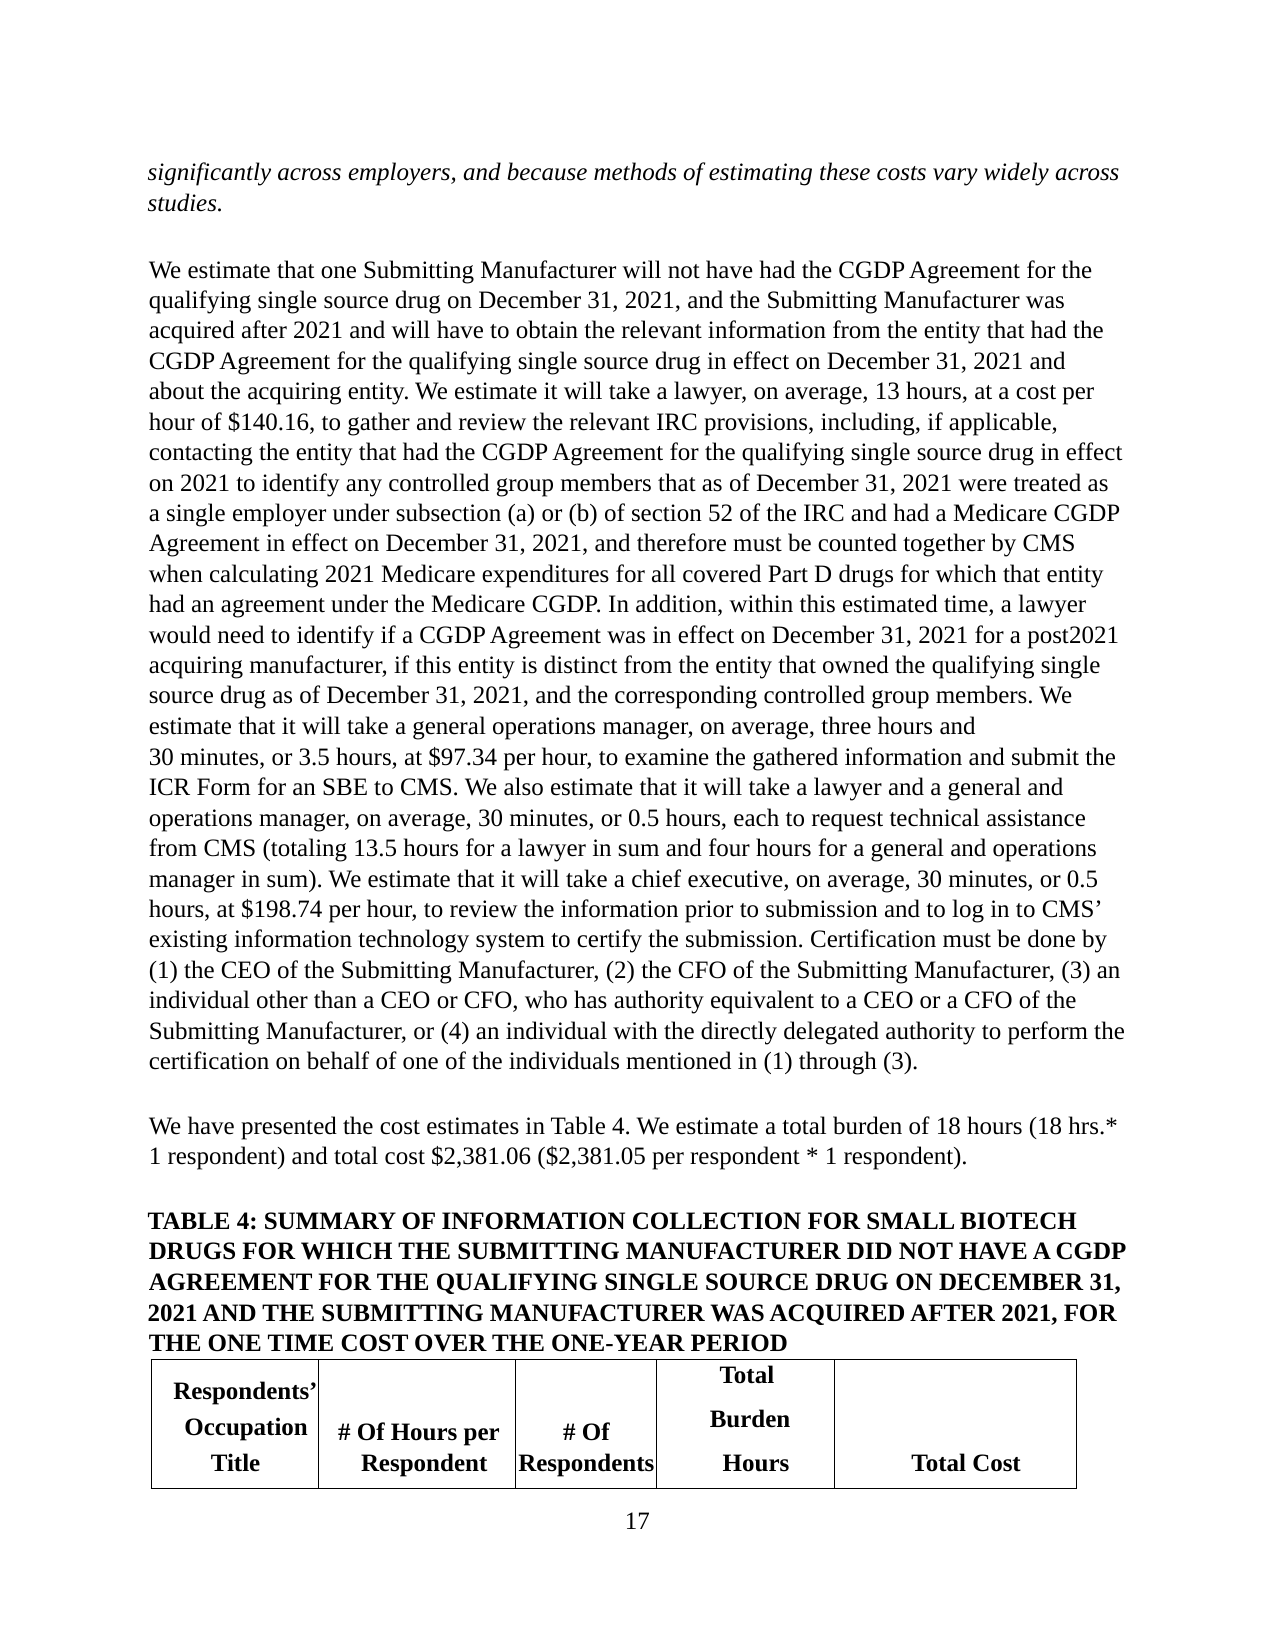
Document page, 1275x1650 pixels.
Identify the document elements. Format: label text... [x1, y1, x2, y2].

table_header Total Cost [835, 1360, 1076, 1487]
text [146, 157, 1127, 216]
table_header Total Burden Hours [657, 1360, 834, 1487]
text 30 minutes, or 3.5 hours, at $97.34 per hour, to examine the gathered information and submit the ICR Form for an SBE to CMS. We also estimate that it will take a lawyer and a general and operations manager, on average, 30 minutes, or 0.5 hours, each to request technical assistance from CMS (totaling 13.5 hours for a lawyer in sum and four hours for a general and operations manager in sum). We estimate that it will take a chief executive, on average, 30 minutes, or 0.5 hours, at $198.74 per hour, to review the information prior to submission and to log in to CMS’ existing information technology system to certify the submission. Certification must be done by (1) the CEO of the Submitting Manufacturer, (2) the CFO of the Submitting Manufacturer, (3) an individual other than a CEO or CFO, who has authority equivalent to a CEO or a CFO of the Submitting Manufacturer, or (4) an individual with the directly delegated authority to perform the certification on behalf of one of the individuals mentioned in (1) through (3). [148, 742, 1125, 1075]
subtitle 2021 AND THE SUBMITTING MANUFACTURER WAS ACQUIRED AFTER 2021, FOR THE ONE TIME COST OVER THE ONE-YEAR PERIOD [147, 1298, 1127, 1357]
table_header # Of Hours per Respondent [319, 1360, 515, 1487]
text We have presented the cost estimates in Table 4. We estimate a total burden of 18 hours (18 hrs.* 1 respondent) and total cost $2,381.06 ($2,381.05 per respondent * 1 respondent). [148, 1111, 1125, 1170]
table_header Respondents’ Occupation Title [152, 1360, 318, 1487]
text We estimate that one Submitting Manufacturer will not have had the CGDP Agreement for the qualifying single source drug on December 31, 2021, and the Submitting Manufacturer was acquired after 2021 and will have to obtain the relevant information from the entity that had the CGDP Agreement for the qualifying single source drug in effect on December 31, 2021 and about the acquiring entity. We estimate it will take a lawyer, on average, 13 hours, at a cost per hour of $140.16, to gather and review the relevant IRC provisions, including, if applicable, contacting the entity that had the CGDP Agreement for the qualifying single source drug in effect on 2021 to identify any controlled group members that as of December 31, 2021 were treated as a single employer under subsection (a) or (b) of section 52 of the IRC and had a Medicare CGDP Agreement in effect on December 31, 2021, and therefore must be counted together by CMS when calculating 2021 Medicare expenditures for all covered Part D drugs for which that entity had an agreement under the Medicare CGDP. In addition, within this estimated time, a lawyer would need to identify if a CGDP Agreement was in effect on December 31, 2021 for a post2021 acquiring manufacturer, if this entity is distinct from the entity that owned the qualifying single source drug as of December 31, 2021, and the corresponding controlled group members. We estimate that it will take a general operations manager, on average, three hours and [148, 255, 1125, 740]
subtitle TABLE 4: SUMMARY OF INFORMATION COLLECTION FOR SMALL BIOTECH DRUGS FOR WHICH THE SUBMITTING MANUFACTURER DID NOT HAVE A CGDP AGREEMENT FOR THE QUALIFYING SINGLE SOURCE DRUG ON DECEMBER 31, [147, 1206, 1127, 1296]
table_header # Of Respondents [516, 1360, 656, 1487]
